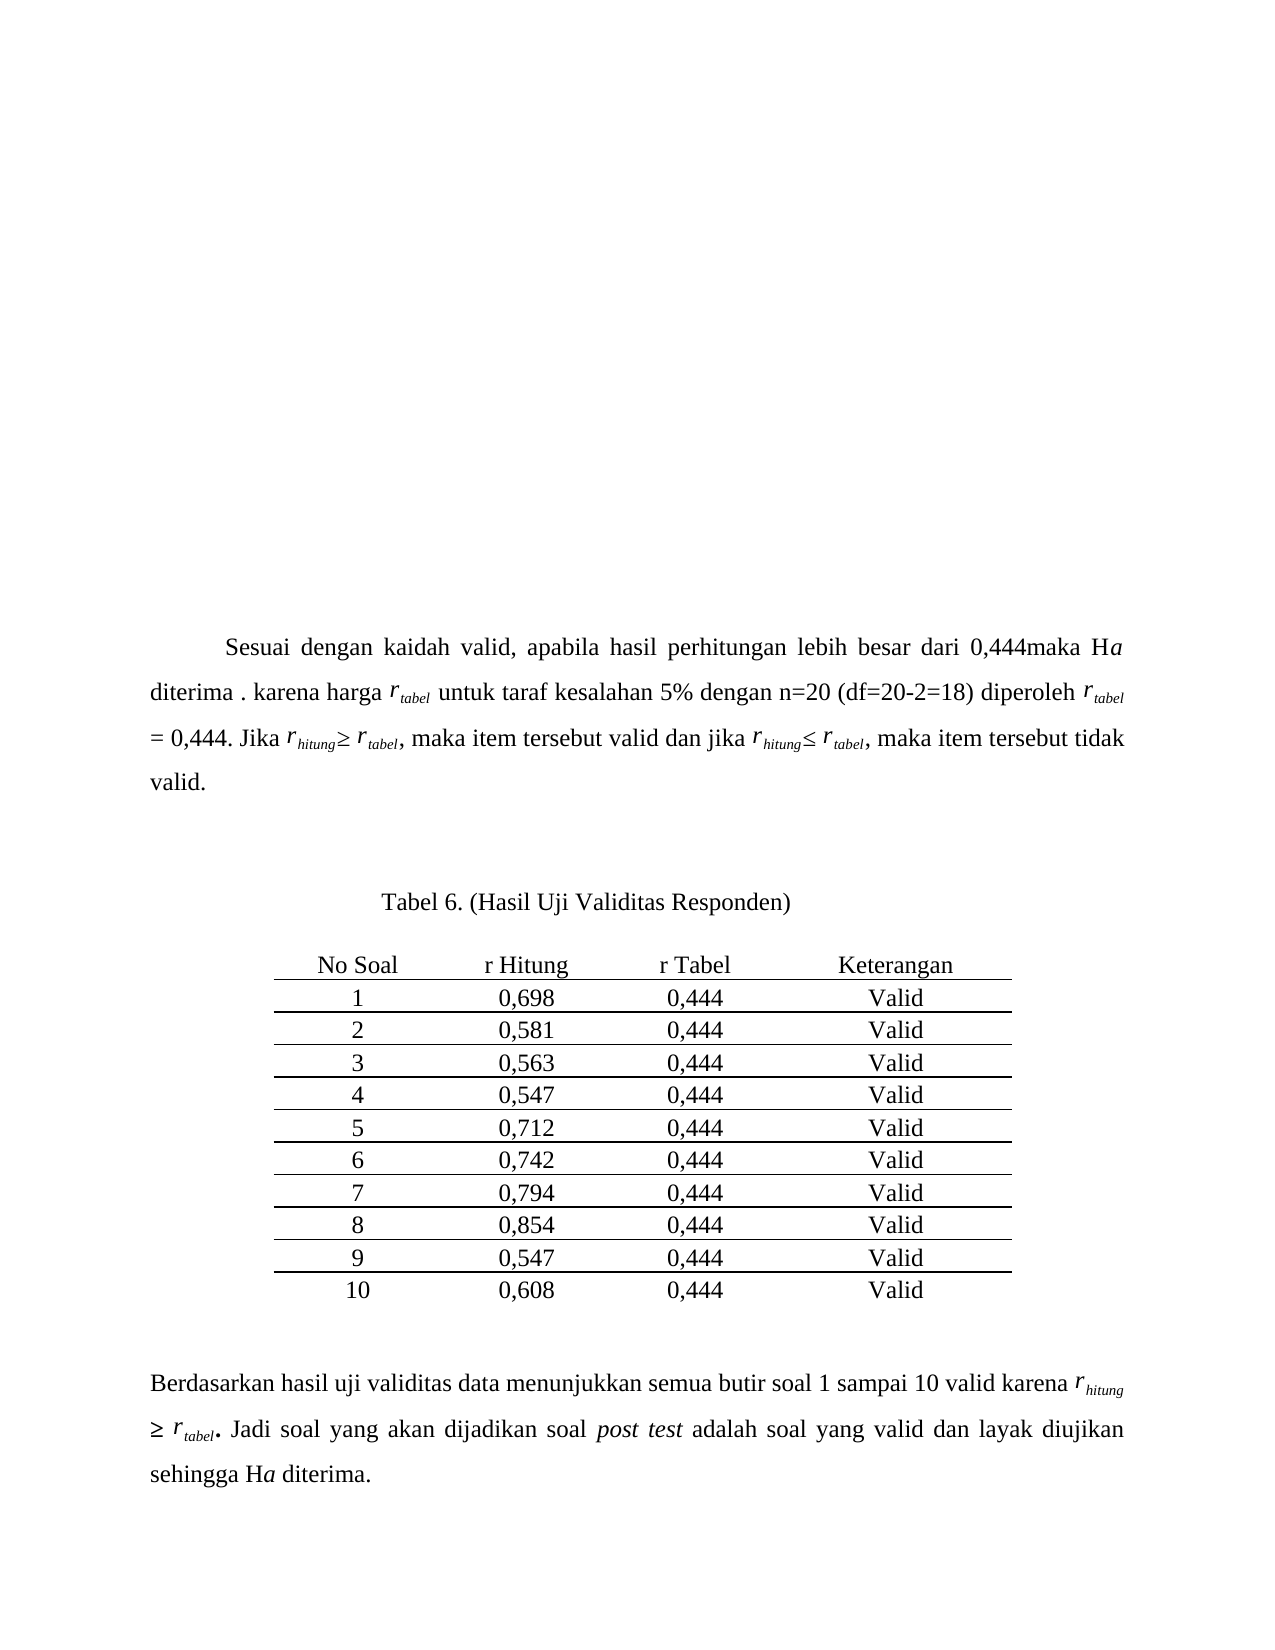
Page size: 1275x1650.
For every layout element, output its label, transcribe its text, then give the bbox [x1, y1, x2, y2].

table_cell Valid [779, 1013, 1012, 1044]
table_cell 0,444 [611, 1175, 779, 1206]
table_cell 0,794 [442, 1175, 611, 1206]
table_cell 0,854 [442, 1208, 611, 1239]
table_cell 0,444 [611, 980, 779, 1011]
text Tabel 6. (Hasil Uji Validitas Responden) [300, 887, 1125, 915]
table_cell 0,444 [611, 1110, 779, 1141]
table_cell Valid [779, 1078, 1012, 1109]
table_cell 0,563 [442, 1045, 611, 1076]
table_header r Hitung [442, 946, 611, 979]
table_cell 0,712 [442, 1110, 611, 1141]
table_cell 2 [274, 1013, 442, 1044]
table_header r Tabel [611, 946, 779, 979]
table_cell 0,444 [611, 1240, 779, 1271]
table_cell 0,444 [611, 1208, 779, 1239]
table_cell 0,547 [442, 1078, 611, 1109]
table_cell 0,444 [611, 1143, 779, 1174]
table_cell 6 [274, 1143, 442, 1174]
table_cell Valid [779, 980, 1012, 1011]
table_cell 1 [274, 980, 442, 1011]
table_cell 9 [274, 1240, 442, 1271]
table_cell 8 [274, 1208, 442, 1239]
table_cell Valid [779, 1175, 1012, 1206]
table_header Keterangan [779, 946, 1012, 979]
table_cell 0,742 [442, 1143, 611, 1174]
table_cell Valid [779, 1110, 1012, 1141]
table_cell 0,608 [442, 1273, 611, 1304]
table_cell 3 [274, 1045, 442, 1076]
table_cell Valid [779, 1273, 1012, 1304]
table_cell 5 [274, 1110, 442, 1141]
table_header No Soal [274, 946, 442, 979]
table_cell Valid [779, 1143, 1012, 1174]
table_cell Valid [779, 1240, 1012, 1271]
table_cell 7 [274, 1175, 442, 1206]
table_cell 0,444 [611, 1013, 779, 1044]
table_cell 0,444 [611, 1078, 779, 1109]
table_cell 0,698 [442, 980, 611, 1011]
table_cell 0,581 [442, 1013, 611, 1044]
table_cell Valid [779, 1208, 1012, 1239]
table_cell 4 [274, 1078, 442, 1109]
table_cell 10 [274, 1273, 442, 1304]
text Berdasarkan hasil uji validitas data menunjukkan semua butir soal 1 sampai 10 valid karena ≥ . Jadi soal yang akan dijadikan soal post test adalah soal yang valid dan layak diujikan sehingga Ha diterima. [150, 1367, 1125, 1487]
table_cell 0,444 [611, 1045, 779, 1076]
table_cell 0,547 [442, 1240, 611, 1271]
table_cell 0,444 [611, 1273, 779, 1304]
table_cell Valid [779, 1045, 1012, 1076]
text Sesuai dengan kaidah valid, apabila hasil perhitungan lebih besar dari 0,444maka Ha diterima . karena harga untuk taraf kesalahan 5% dengan n=20 (df=20-2=18) diperoleh = 0,444. Jika ≥ , maka item tersebut valid dan jika ≤ , maka item tersebut tidak valid. [150, 632, 1125, 796]
